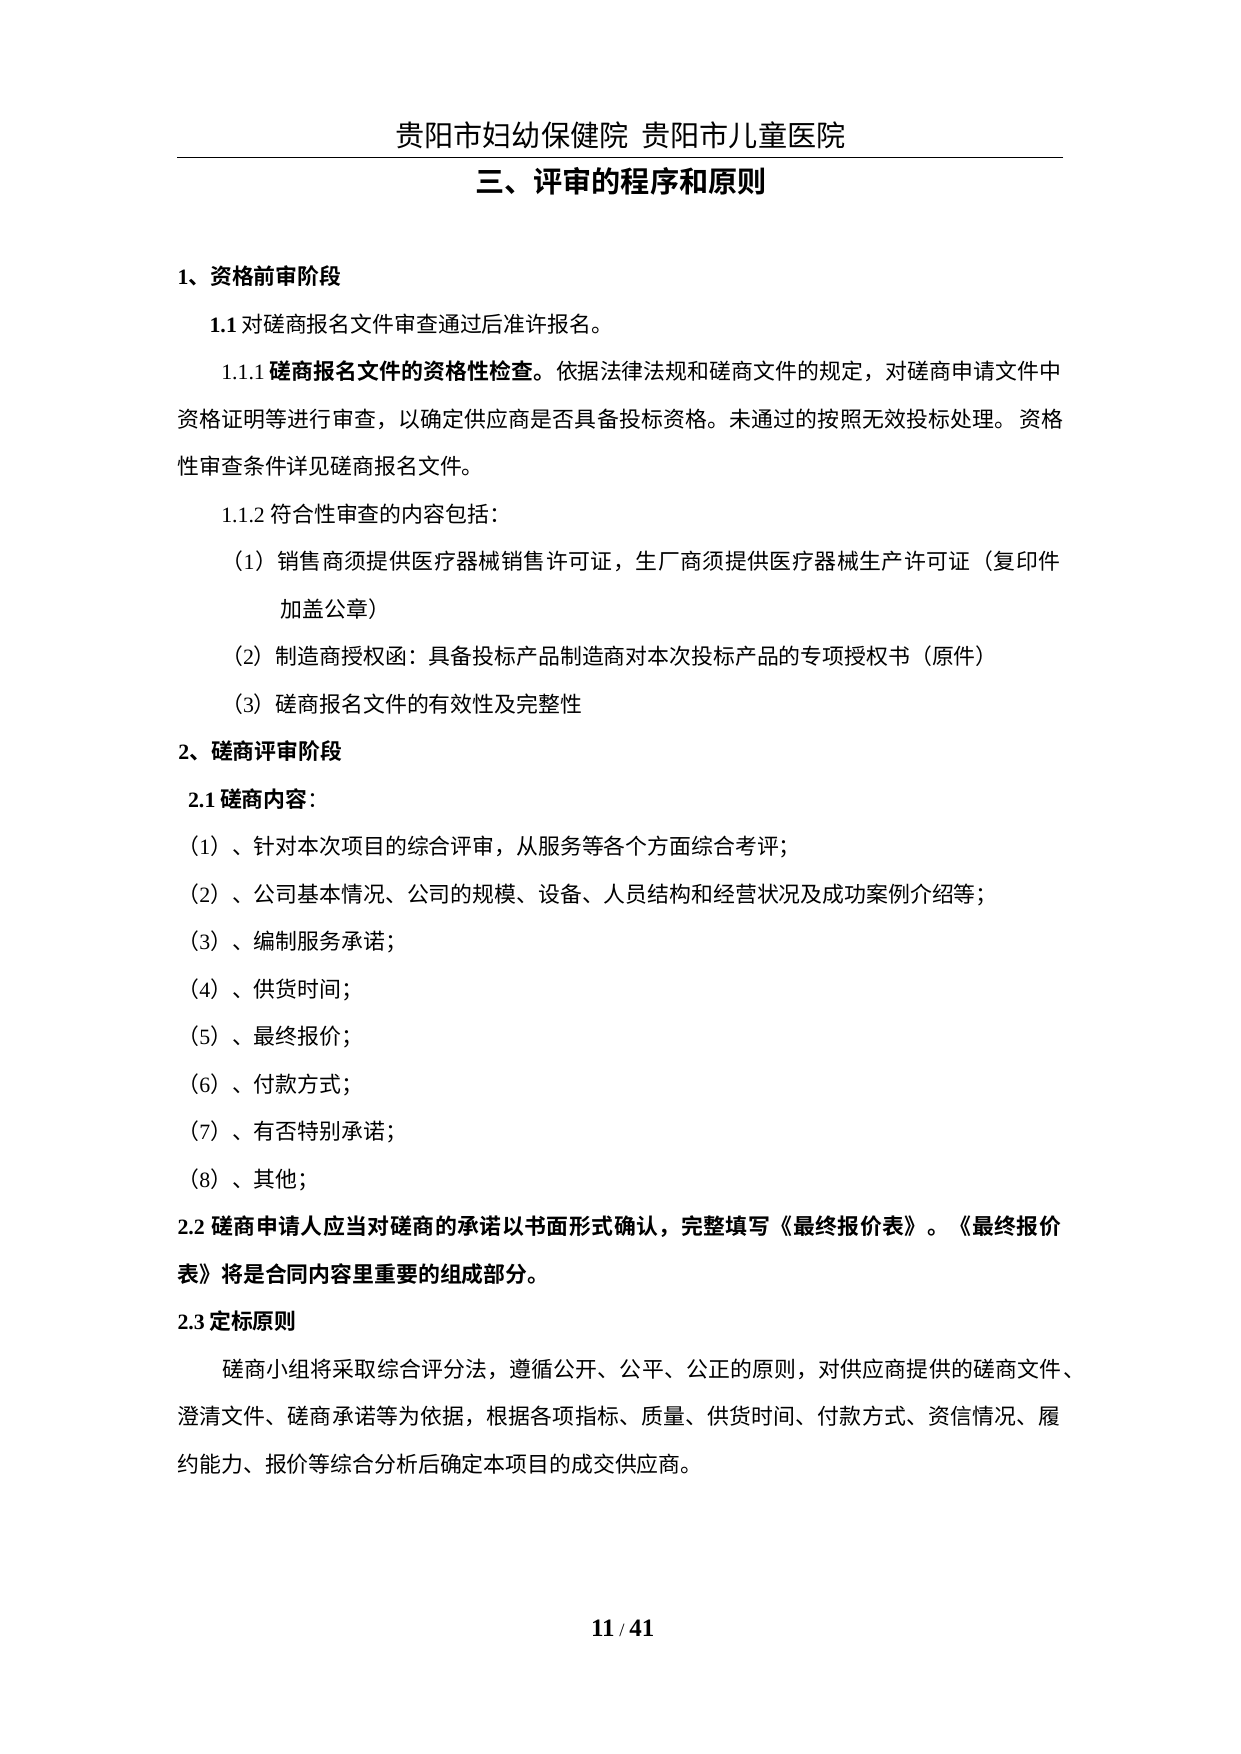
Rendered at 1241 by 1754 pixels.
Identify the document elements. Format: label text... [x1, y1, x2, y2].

text （5）、最终报价； [177, 1019, 1063, 1051]
text 1.1.2 符合性审查的内容包括： [177, 497, 1063, 528]
text （8）、其他； [177, 1162, 1063, 1193]
text （3）、编制服务承诺； [177, 924, 1063, 956]
text 磋商小组将采取综合评分法，遵循公开、公平、公正的原则，对供应商提供的磋商文件、澄清文件、磋商承诺等为依据，根据各项指标、质量、供货时间、付款方式、资信情况、履约能力、报价等综合分析后确定本项目的成交供应商。 [177, 1352, 1063, 1478]
text 1.1.1磋商报名文件的资格性检查。依据法律法规和磋商文件的规定，对磋商申请文件中资格证明等进行审查，以确定供应商是否具备投标资格。未通过的按照无效投标处理。资格性审查条件详见磋商报名文件。 [177, 354, 1063, 481]
text （2）、公司基本情况、公司的规模、设备、人员结构和经营状况及成功案例介绍等； [177, 877, 1063, 908]
text 2.2 磋商申请人应当对磋商的承诺以书面形式确认，完整填写《最终报价表》。《最终报价表》将是合同内容里重要的组成部分。 [177, 1209, 1063, 1288]
text 2.1磋商内容： [177, 782, 1063, 813]
text 1、资格前审阶段 [177, 259, 1063, 291]
text （7）、有否特别承诺； [177, 1114, 1063, 1146]
text （1）销售商须提供医疗器械销售许可证，生厂商须提供医疗器械生产许可证（复印件加盖公章） [221, 544, 1063, 623]
text 1.1对磋商报名文件审查通过后准许报名。 [177, 307, 1063, 338]
text 2.3定标原则 [177, 1304, 1063, 1336]
text （2）制造商授权函：具备投标产品制造商对本次投标产品的专项授权书（原件） [177, 639, 1063, 671]
text （6）、付款方式； [177, 1067, 1063, 1098]
text （4）、供货时间； [177, 972, 1063, 1003]
text （1）、针对本次项目的综合评审，从服务等各个方面综合考评； [177, 829, 1063, 861]
text 2、磋商评审阶段 [177, 734, 1063, 766]
text 三、评审的程序和原则 [178, 158, 1063, 200]
text （3）磋商报名文件的有效性及完整性 [177, 687, 1063, 718]
